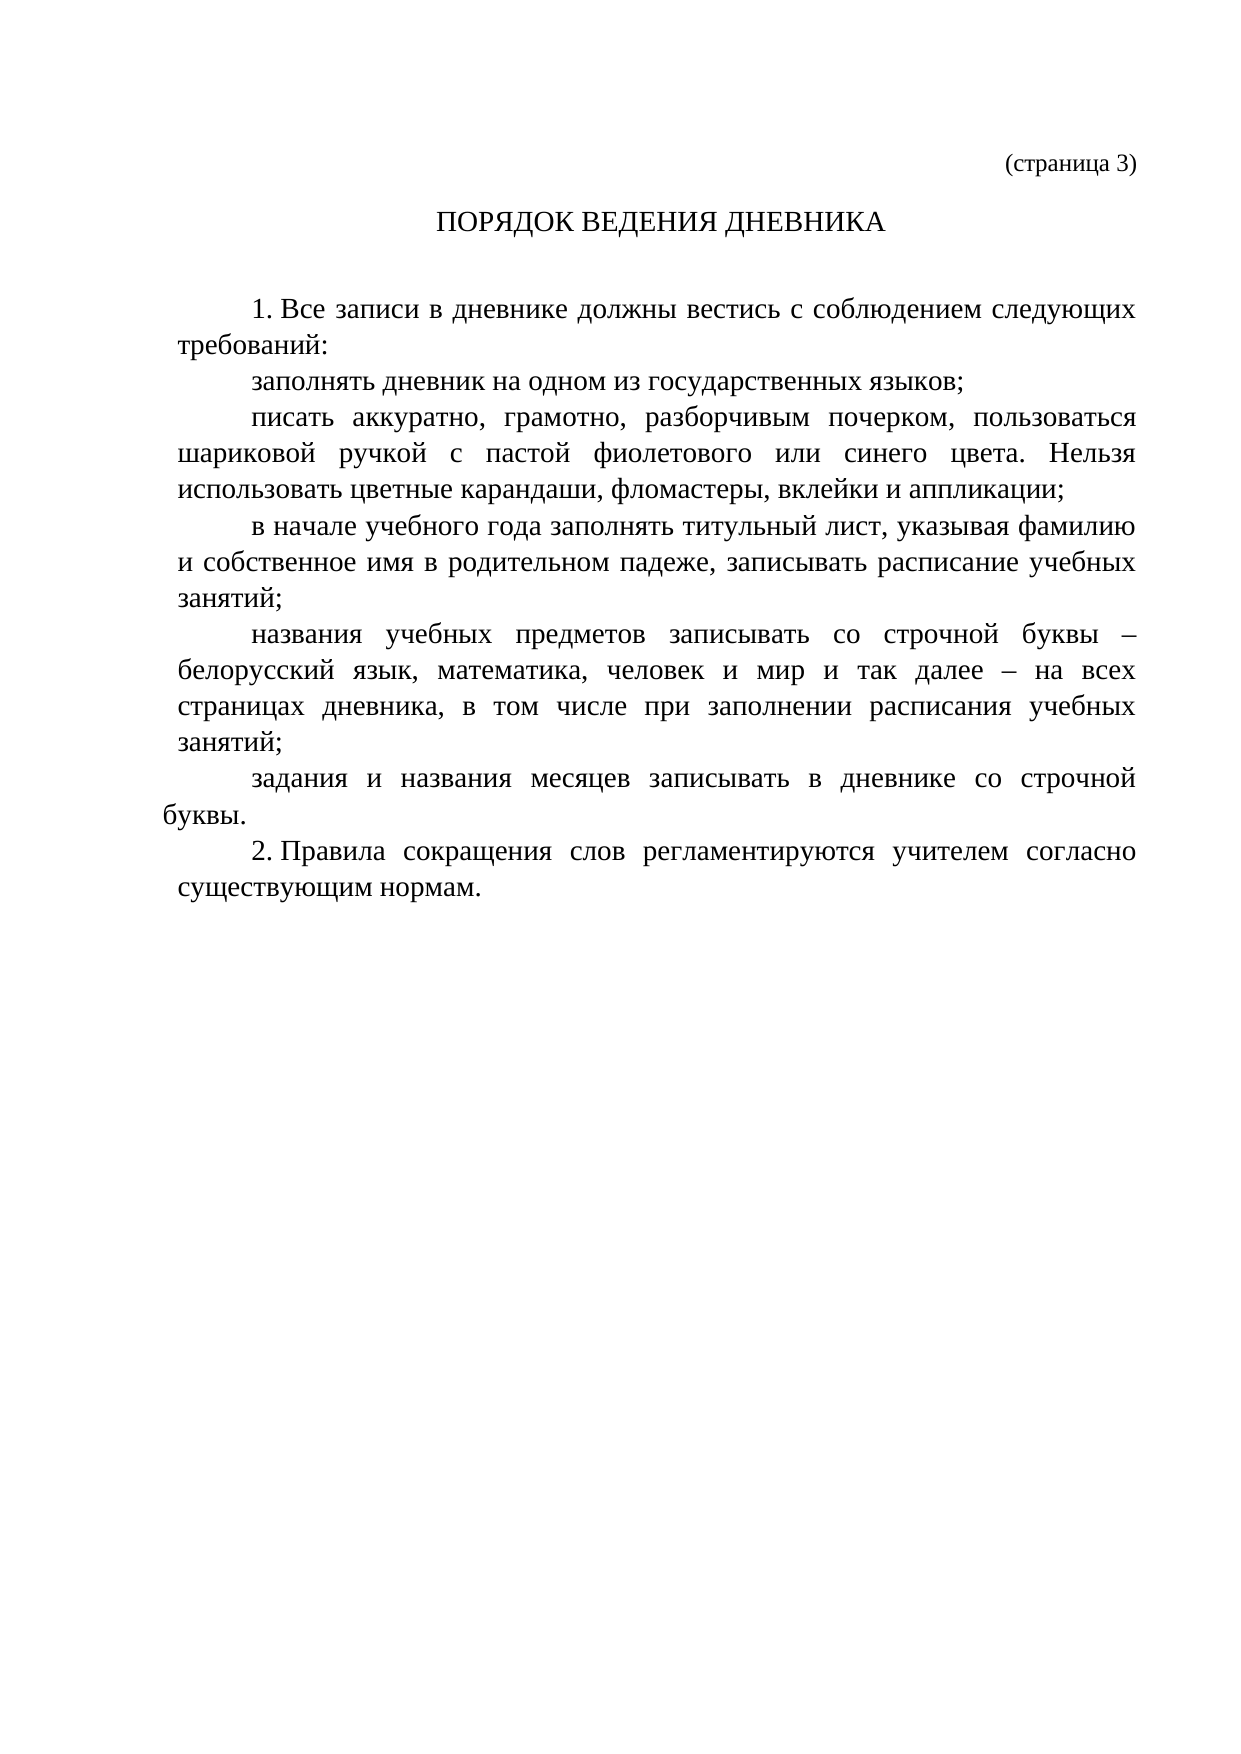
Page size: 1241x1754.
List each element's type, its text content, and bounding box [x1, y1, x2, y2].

list задания и названия месяцев записывать в дневнике со строчной буквы. [162, 761, 1137, 830]
list в начале учебного года заполнять титульный лист, указывая фамилию и собственное имя в родительном падеже, записывать расписание учебных занятий; [177, 508, 1137, 613]
list 1. Все записи в дневнике должны вестись с соблюдением следующих требований: [177, 291, 1137, 360]
text ПОРЯДОК ВЕДЕНИЯ ДНЕВНИКА [185, 204, 1137, 237]
list названия учебных предметов записывать со строчной буквы – белорусский язык, математика, человек и мир и так далее – на всех страницах дневника, в том числе при заполнении расписания учебных занятий; [177, 616, 1137, 758]
list писать аккуратно, грамотно, разборчивым почерком, пользоваться шариковой ручкой с пастой фиолетового или синего цвета. Нельзя использовать цветные карандаши, фломастеры, вклейки и аппликации; [177, 399, 1137, 505]
list заполнять дневник на одном из государственных языков; [177, 363, 1137, 397]
list (страница 3) [223, 148, 1137, 176]
list 2. Правила сокращения слов регламентируются учителем согласно существующим нормам. [177, 833, 1137, 903]
